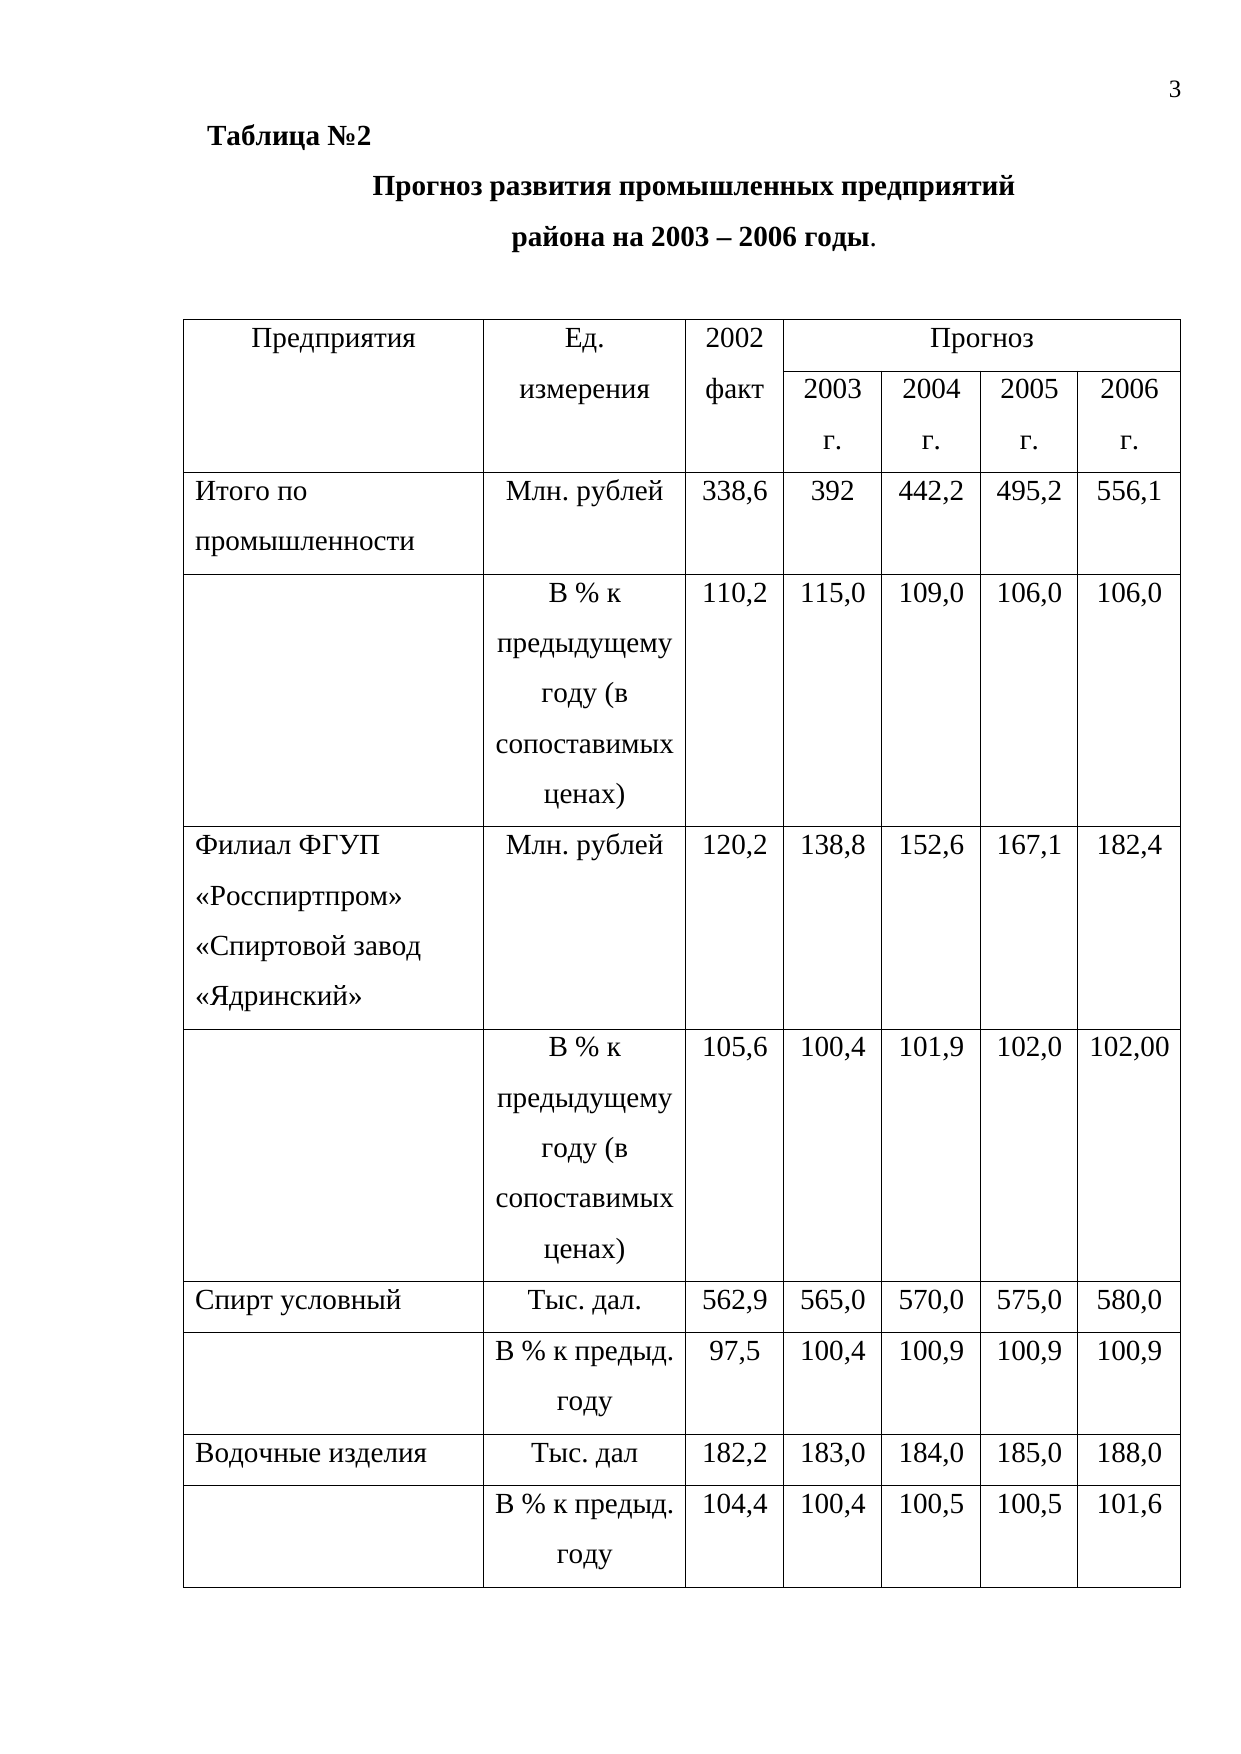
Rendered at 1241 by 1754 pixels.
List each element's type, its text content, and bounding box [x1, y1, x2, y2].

table_header Ед. измерения [484, 320, 685, 472]
table_cell 2005 г. [981, 372, 1077, 472]
table_cell В % к предыдущему году (в сопоставимых ценах) [484, 575, 685, 826]
table_header Прогноз [784, 320, 1180, 371]
table_cell В % к предыд. году [484, 1333, 685, 1434]
table_cell 106,0 [1078, 575, 1180, 826]
table_cell 102,00 [1078, 1030, 1180, 1281]
table_cell 570,0 [882, 1282, 980, 1332]
table_cell 101,9 [882, 1030, 980, 1281]
table_cell 184,0 [882, 1435, 980, 1485]
table_cell 562,9 [686, 1282, 783, 1332]
table_header Предприятия [184, 320, 483, 472]
table_cell Тыс. дал [484, 1435, 685, 1485]
table_cell Водочные изделия [184, 1435, 483, 1485]
table_cell 188,0 [1078, 1435, 1180, 1485]
table_cell 442,2 [882, 473, 980, 574]
table_cell 182,2 [686, 1435, 783, 1485]
table_cell 152,6 [882, 827, 980, 1028]
table_cell Филиал ФГУП «Росспиртпром» «Спиртовой завод «Ядринский» [184, 827, 483, 1028]
table_cell 575,0 [981, 1282, 1077, 1332]
table_cell 183,0 [784, 1435, 881, 1485]
table_cell 2006 г. [1078, 372, 1180, 472]
table_cell 110,2 [686, 575, 783, 826]
table_cell 580,0 [1078, 1282, 1180, 1332]
table_cell Тыс. дал. [484, 1282, 685, 1332]
table_cell Спирт условный [184, 1282, 483, 1332]
table_header 2002 факт [686, 320, 783, 472]
table_cell 565,0 [784, 1282, 881, 1332]
table_cell [184, 575, 483, 826]
table_cell Итого по промышленности [184, 473, 483, 574]
table_cell 167,1 [981, 827, 1077, 1028]
table_cell 100,9 [882, 1333, 980, 1434]
table_cell [184, 1486, 483, 1587]
table_cell 2004 г. [882, 372, 980, 472]
table_cell 338,6 [686, 473, 783, 574]
table_cell 97,5 [686, 1333, 783, 1434]
table_cell 138,8 [784, 827, 881, 1028]
table_cell 556,1 [1078, 473, 1180, 574]
table_cell 104,4 [686, 1486, 783, 1587]
table_cell 100,5 [981, 1486, 1077, 1587]
table_cell 109,0 [882, 575, 980, 826]
table_cell 106,0 [981, 575, 1077, 826]
table_cell 100,9 [1078, 1333, 1180, 1434]
table_cell 120,2 [686, 827, 783, 1028]
table_cell 115,0 [784, 575, 881, 826]
table_cell 185,0 [981, 1435, 1077, 1485]
text Таблица №2 [207, 118, 1181, 152]
table_cell В % к предыдущему году (в сопоставимых ценах) [484, 1030, 685, 1281]
table_cell 100,4 [784, 1486, 881, 1587]
table_cell 495,2 [981, 473, 1077, 574]
table_cell 2003 г. [784, 372, 881, 472]
table_cell 182,4 [1078, 827, 1180, 1028]
table_cell 105,6 [686, 1030, 783, 1281]
table_cell 392 [784, 473, 881, 574]
text района на 2003 – 2006 годы. [207, 219, 1181, 252]
table_cell 102,0 [981, 1030, 1077, 1281]
table_cell [184, 1030, 483, 1281]
table_cell 100,9 [981, 1333, 1077, 1434]
table_cell Млн. рублей [484, 827, 685, 1028]
table_cell В % к предыд. году [484, 1486, 685, 1587]
table_cell 100,4 [784, 1030, 881, 1281]
table_cell Млн. рублей [484, 473, 685, 574]
table_cell 101,6 [1078, 1486, 1180, 1587]
table_cell 100,4 [784, 1333, 881, 1434]
text Прогноз развития промышленных предприятий [207, 168, 1181, 202]
table_cell [184, 1333, 483, 1434]
table_cell 100,5 [882, 1486, 980, 1587]
